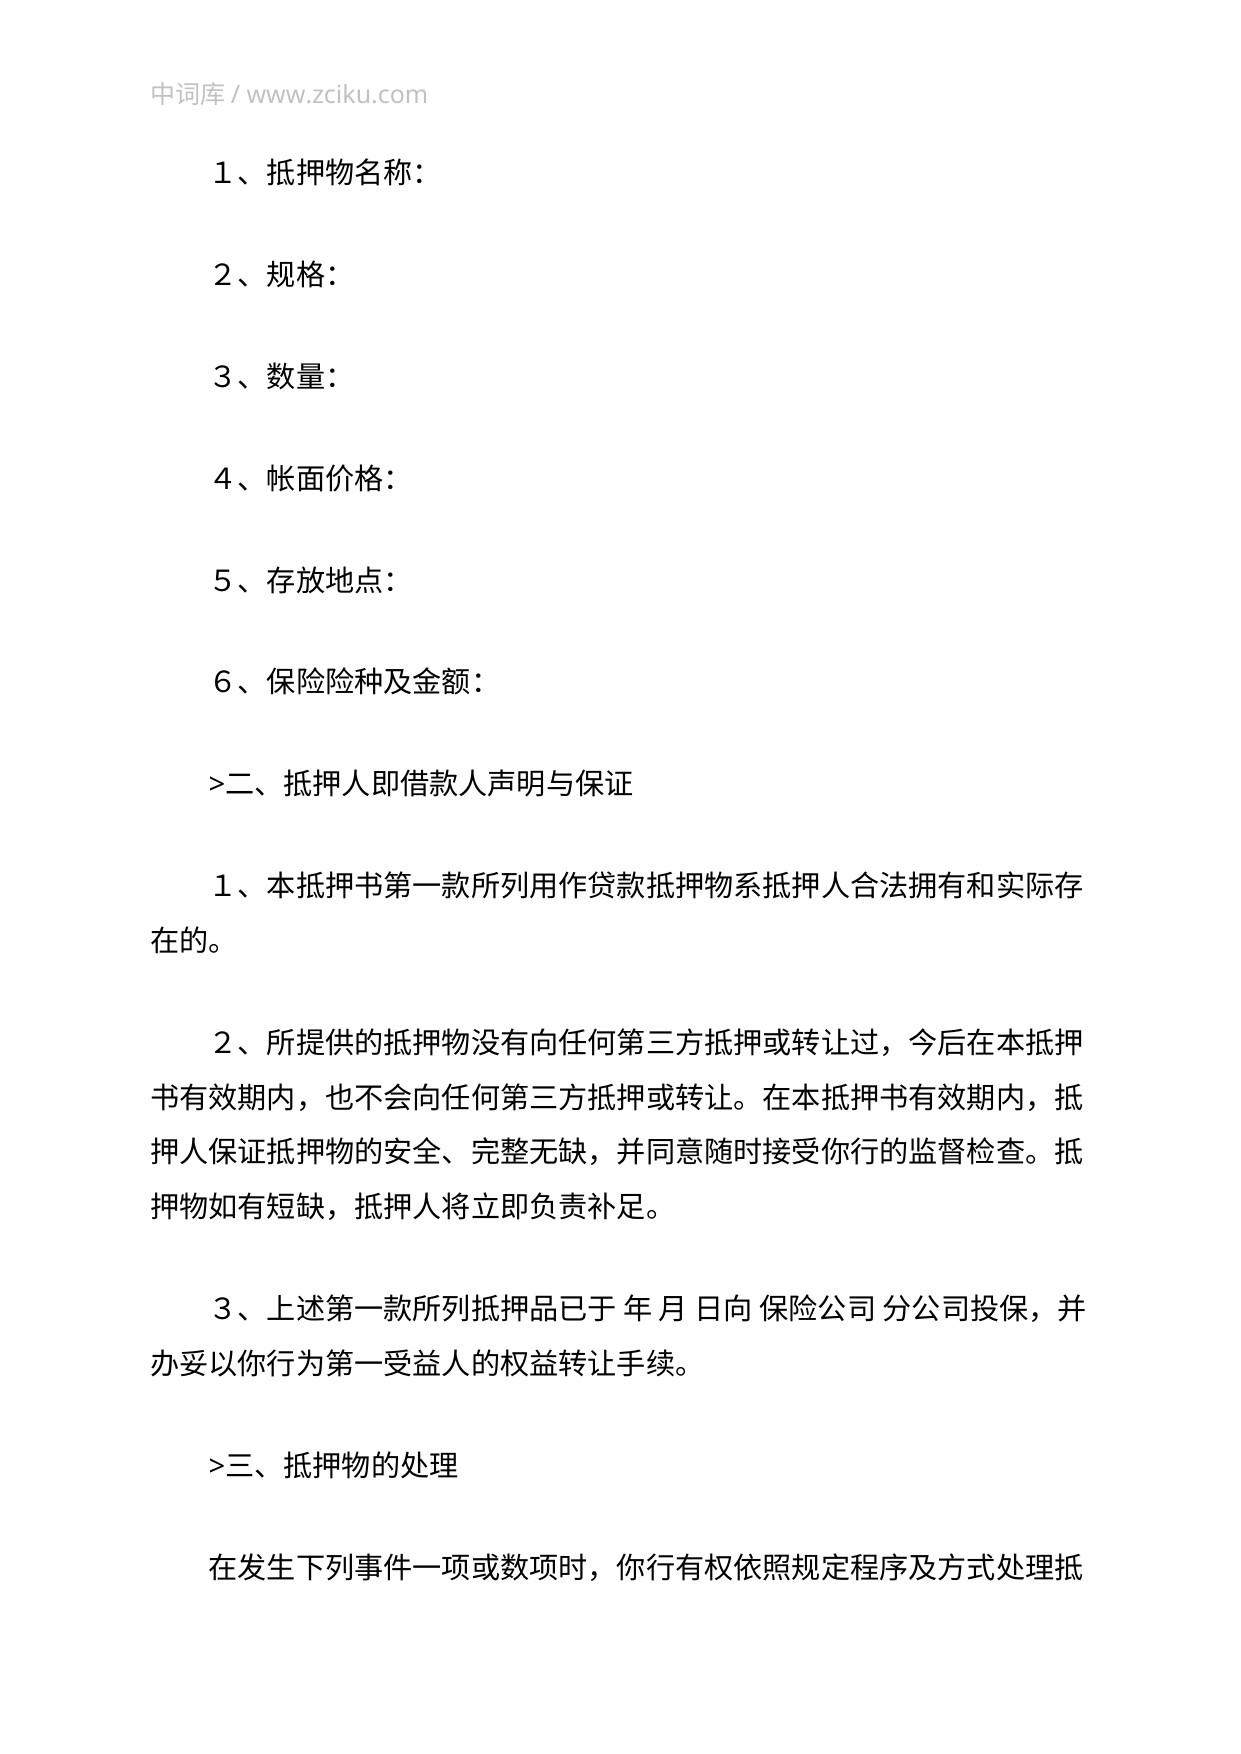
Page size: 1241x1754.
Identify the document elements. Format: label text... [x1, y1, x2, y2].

text ５、存放地点： [150, 557, 1090, 599]
text >三、抵押物的处理 [150, 1442, 1090, 1485]
text １、抵押物名称： [150, 150, 1090, 192]
text ４、帐面价格： [150, 455, 1090, 498]
text ６、保险险种及金额： [150, 659, 1090, 701]
text ３、上述第一款所列抵押品已于 年 月 日向 保险公司 分公司投保，并办妥以你行为第一受益人的权益转让手续。 [150, 1286, 1090, 1383]
text ２、规格： [150, 252, 1090, 294]
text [150, 1544, 1090, 1587]
text ３、数量： [150, 353, 1090, 396]
text >二、抵押人即借款人声明与保证 [150, 761, 1090, 803]
text １、本抵押书第一款所列用作贷款抵押物系抵押人合法拥有和实际存在的。 [150, 863, 1090, 960]
text ２、所提供的抵押物没有向任何第三方抵押或转让过，今后在本抵押书有效期内，也不会向任何第三方抵押或转让。在本抵押书有效期内，抵押人保证抵押物的安全、完整无缺，并同意随时接受你行的监督检查。抵押物如有短缺，抵押人将立即负责补足。 [150, 1019, 1090, 1226]
